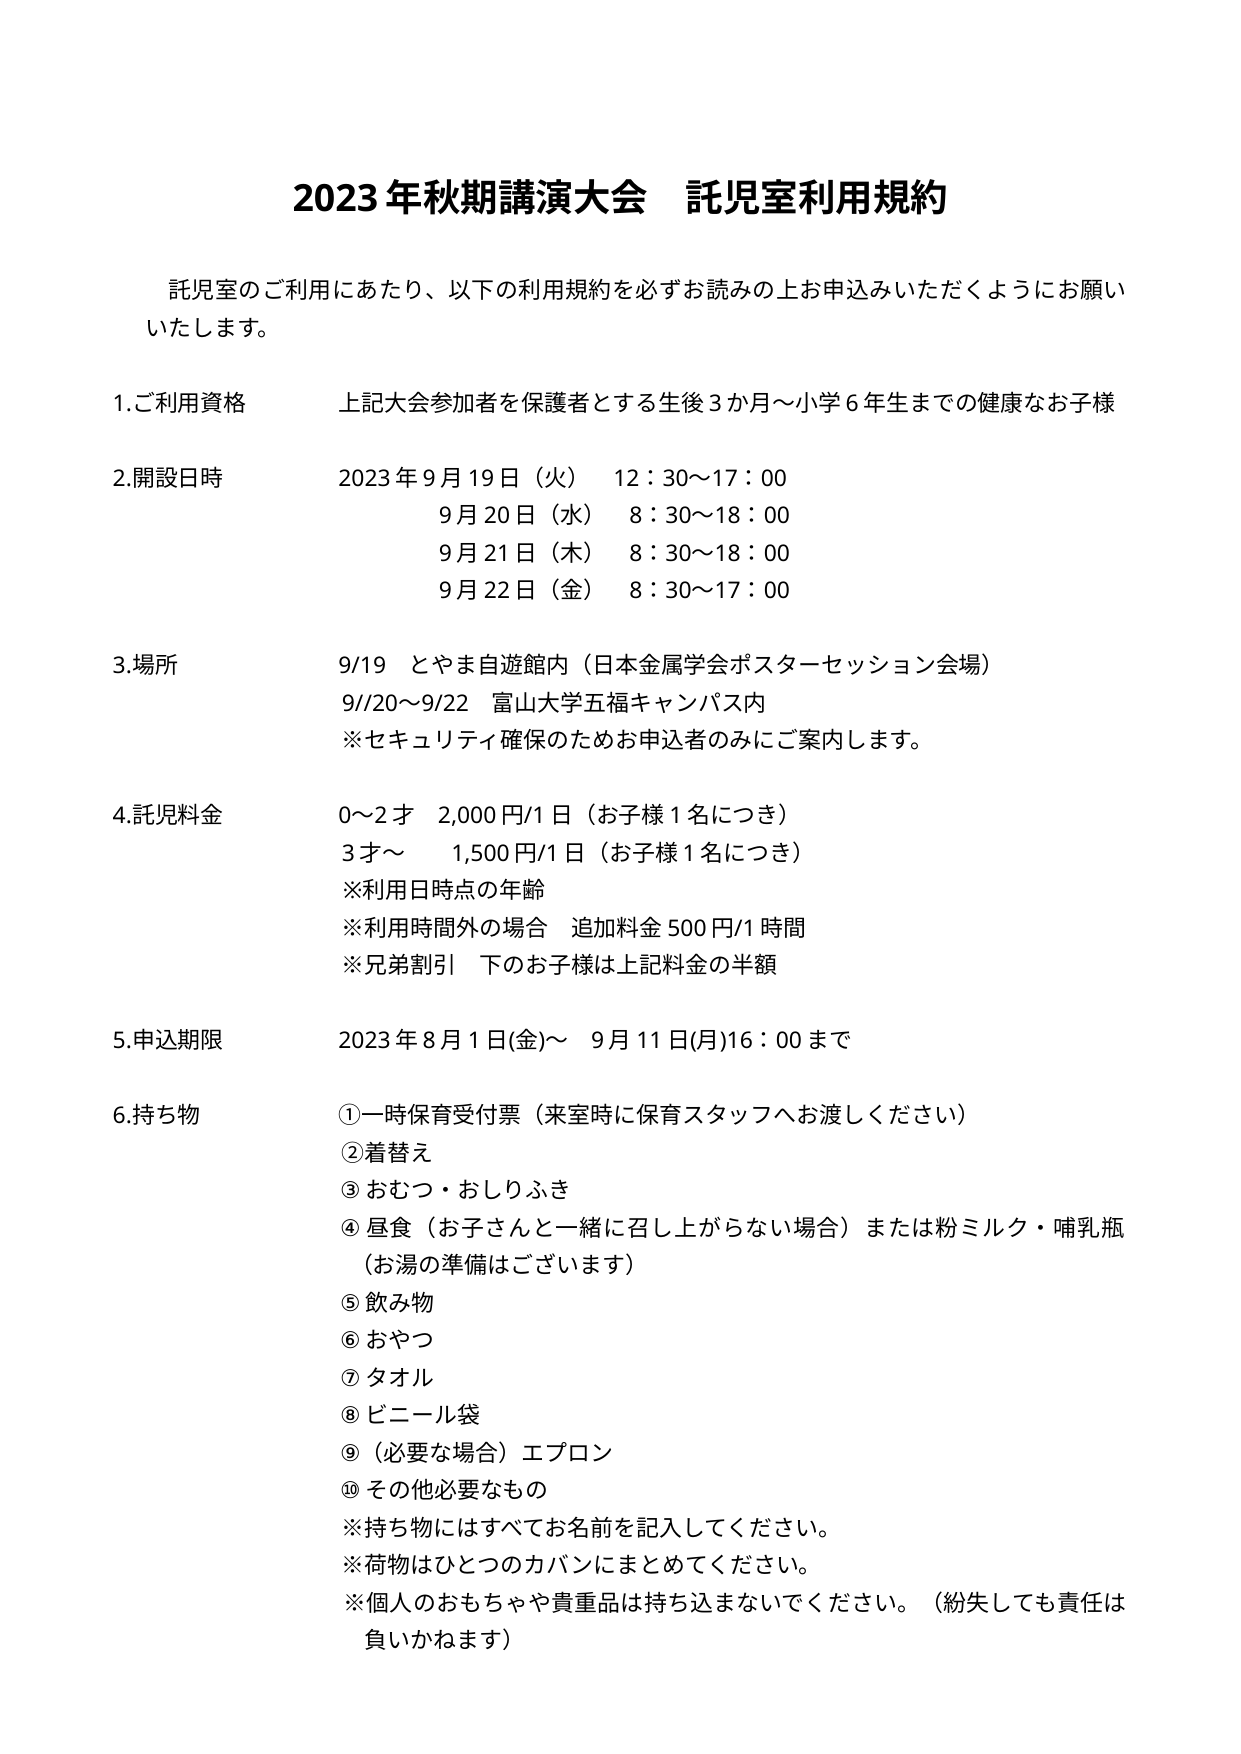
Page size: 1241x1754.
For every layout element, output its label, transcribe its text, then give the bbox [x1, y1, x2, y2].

text ※利用時間外の場合 追加料金500円/1時間 [112, 908, 1128, 945]
text ※利用日時点の年齢 [112, 870, 1128, 908]
text 1.ご利用資格 上記大会参加者を保護者とする生後3か月～小学6年生までの健康なお子様 [112, 383, 1128, 420]
text ⑧ビニール袋 [112, 1395, 1128, 1433]
text 3才～ 1,500円/1日（お子様1名につき） [112, 833, 1128, 870]
text 3.場所 9/19 とやま自遊館内（日本金属学会ポスターセッション会場） [112, 645, 1128, 683]
text 2023年秋期講演大会 託児室利用規約 [112, 158, 1128, 233]
text ⑤飲み物 [112, 1283, 1128, 1320]
text 9月22日（金） 8：30～17：00 [112, 570, 1128, 608]
text 5.申込期限 2023年8月1日(金)～ 9月11日(月)16：00まで [112, 1020, 1128, 1058]
text 6.持ち物 ①一時保育受付票（来室時に保育スタッフへお渡しください） [112, 1095, 1128, 1133]
text ※個人のおもちゃや貴重品は持ち込まないでください。（紛失しても責任は負いかねます） [112, 1583, 1128, 1658]
text ※持ち物にはすべてお名前を記入してください。 [112, 1508, 1128, 1545]
text 4.託児料金 0～2才 2,000円/1日（お子様1名につき） [112, 795, 1128, 833]
text 9月21日（木） 8：30～18：00 [112, 533, 1128, 570]
text ※荷物はひとつのカバンにまとめてください。 [112, 1545, 1128, 1583]
text 託児室のご利用にあたり、以下の利用規約を必ずお読みの上お申込みいただくようにお願いいたします。 [145, 270, 1128, 345]
text ②着替え [112, 1133, 1128, 1170]
text ⑨（必要な場合）エプロン [112, 1433, 1128, 1470]
text ⑦タオル [112, 1358, 1128, 1395]
text ※兄弟割引 下のお子様は上記料金の半額 [112, 945, 1128, 983]
text ④昼食（お子さんと一緒に召し上がらない場合）または粉ミルク・哺乳瓶（お湯の準備はございます） [275, 1208, 1128, 1283]
text ⑥おやつ [112, 1320, 1128, 1358]
text 9月20日（水） 8：30～18：00 [112, 495, 1128, 533]
text 2.開設日時 2023年9月19日（火） 12：30～17：00 [112, 458, 1128, 495]
text 9//20～9/22 富山大学五福キャンパス内 [112, 683, 1128, 720]
text ※セキュリティ確保のためお申込者のみにご案内します。 [112, 720, 1128, 758]
text ⑩その他必要なもの [112, 1470, 1128, 1508]
text ③おむつ・おしりふき [112, 1170, 1128, 1208]
